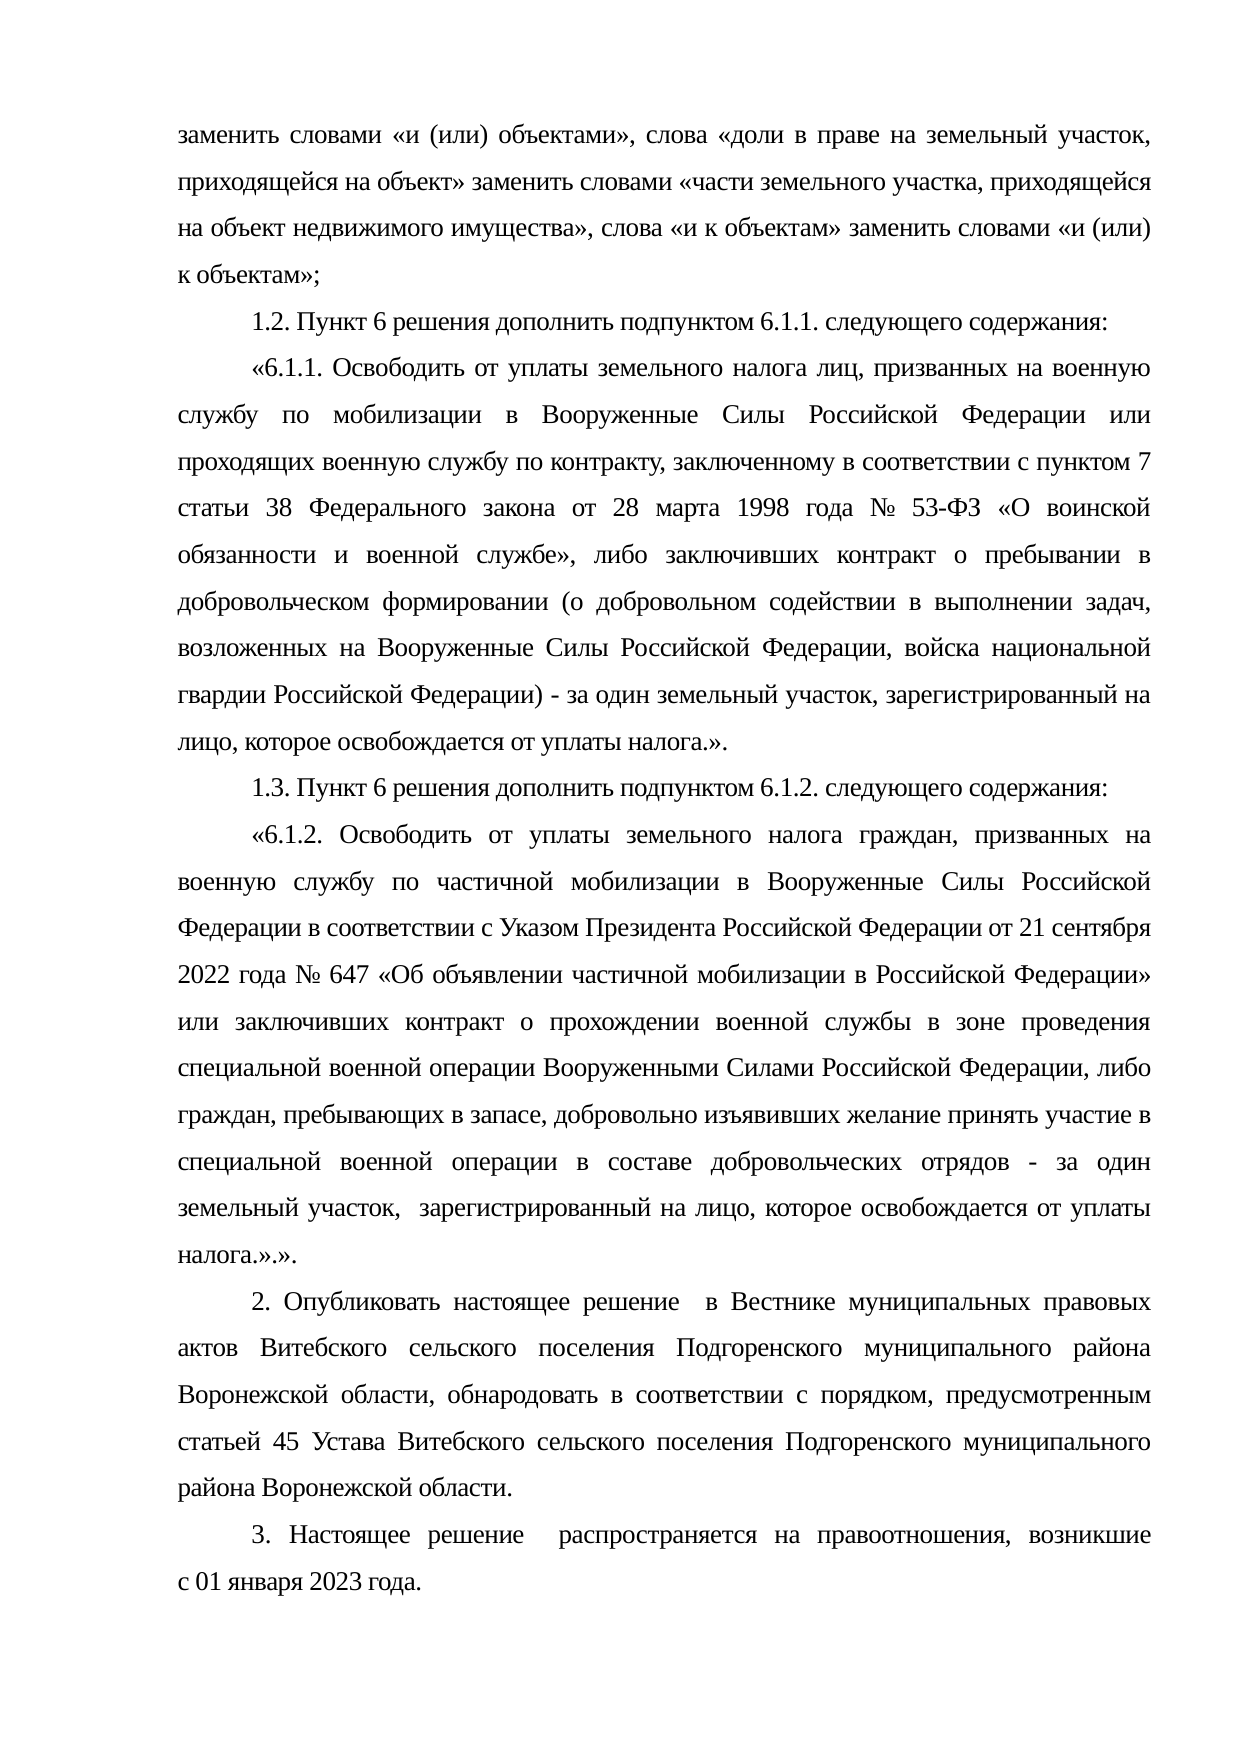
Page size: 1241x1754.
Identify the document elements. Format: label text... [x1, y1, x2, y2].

text «6.1.2. Освободить от уплаты земельного налога граждан, призванных на военную службу по частичной мобилизации в Вооруженные Силы Российской Федерации в соответствии с Указом Президента Российской Федерации от 21 сентября 2022 года № 647 «Об объявлении частичной мобилизации в Российской Федерации» или заключивших контракт о прохождении военной службы в зоне проведения специальной военной операции Вооруженными Силами Российской Федерации, либо граждан, пребывающих в запасе, добровольно изъявивших желание принять участие в специальной военной операции в составе добровольческих отрядов - за один земельный участок, зарегистрированный на лицо, которое освобождается от уплаты налога.».». [177, 818, 1152, 1269]
text «6.1.1. Освободить от уплаты земельного налога лиц, призванных на военную службу по мобилизации в Вооруженные Силы Российской Федерации или проходящих военную службу по контракту, заключенному в соответствии с пунктом 7 статьи 38 Федерального закона от 28 марта 1998 года № 53-ФЗ «О воинской обязанности и военной службе», либо заключивших контракт о пребывании в добровольческом формировании (о добровольном содействии в выполнении задач, возложенных на Вооруженные Силы Российской Федерации, войска национальной гвардии Российской Федерации) - за один земельный участок, зарегистрированный на лицо, которое освобождается от уплаты налога.». [177, 351, 1152, 756]
text 2. Опубликовать настоящее решение в Вестнике муниципальных правовых актов Витебского сельского поселения Подгоренского муниципального района Воронежской области, обнародовать в соответствии с порядком, предусмотренным статьей 45 Устава Витебского сельского поселения Подгоренского муниципального района Воронежской области. [177, 1285, 1152, 1503]
text 1.2. Пункт 6 решения дополнить подпунктом 6.1.1. следующего содержания: [177, 305, 1152, 336]
text 3. Настоящее решение распространяется на правоотношения, возникшие с 01 января 2023 года. [177, 1518, 1152, 1596]
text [177, 118, 1152, 289]
text 1.3. Пункт 6 решения дополнить подпунктом 6.1.2. следующего содержания: [177, 771, 1152, 803]
